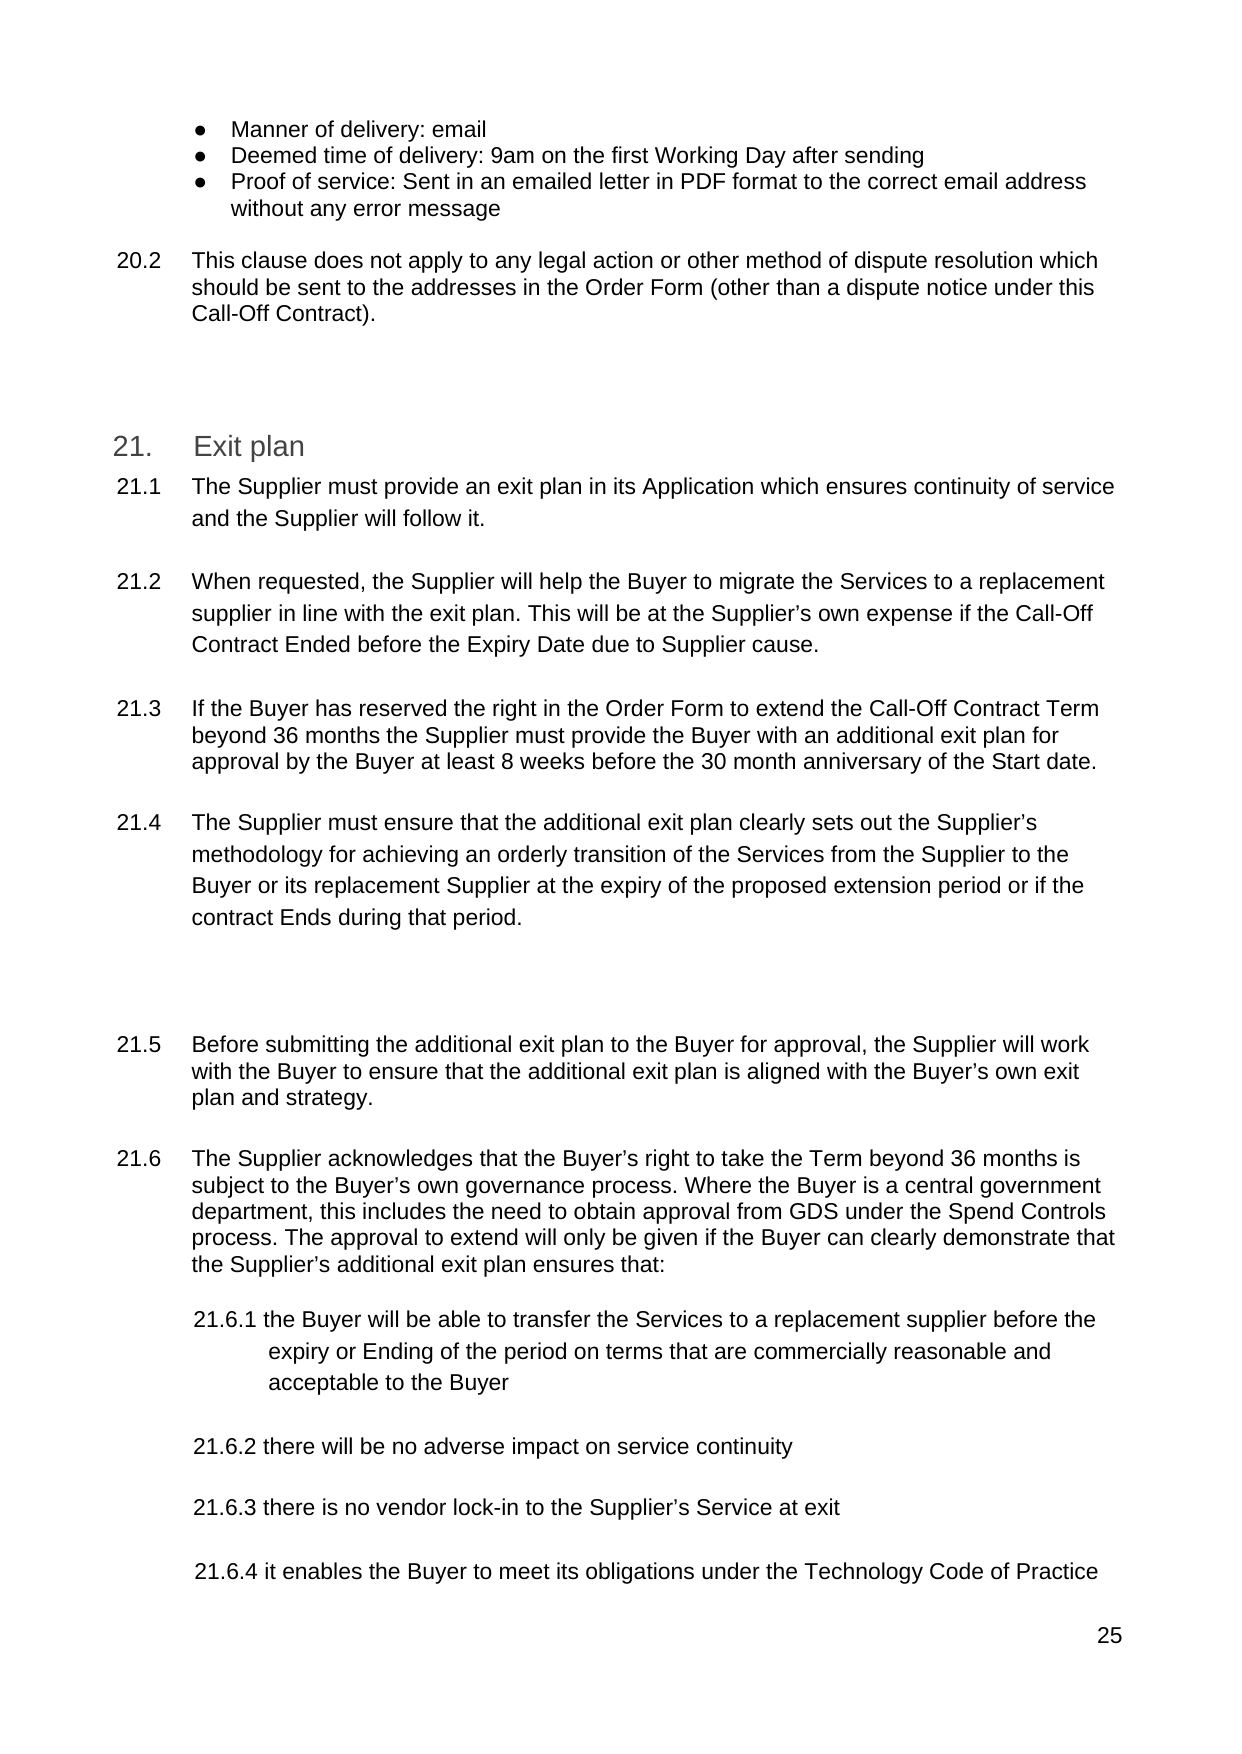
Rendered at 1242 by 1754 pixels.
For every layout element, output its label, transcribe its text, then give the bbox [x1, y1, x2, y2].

text 21.6.3 there is no vendor lock-in to the Supplier’s Service at exit [161, 1494, 1121, 1520]
text 21.1 The Supplier must provide an exit plan in its Application which ensures continuity of service and the Supplier will follow it. [116, 473, 1121, 531]
text 21.6.1 the Buyer will be able to transfer the Services to a replacement supplier before the expiry or Ending of the period on terms that are commercially reasonable and acceptable to the Buyer [193, 1306, 1121, 1396]
list Manner of delivery: email [193, 116, 1121, 142]
text 21.5 Before submitting the additional exit plan to the Buyer for approval, the Supplier will work with the Buyer to ensure that the additional exit plan is aligned with the Buyer’s own exit plan and strategy. [116, 1031, 1121, 1111]
text 21.6.2 there will be no adverse impact on service continuity [161, 1433, 1121, 1459]
text 21.6.4 it enables the Buyer to meet its obligations under the Technology Code of Practice [194, 1558, 1121, 1584]
subtitle 21. Exit plan [0, 428, 1122, 462]
list Proof of service: Sent in an emailed letter in PDF format to the correct email address without any error message [193, 168, 1121, 221]
text 21.3 If the Buyer has reserved the right in the Order Form to extend the Call-Off Contract Term beyond 36 months the Supplier must provide the Buyer with an additional exit plan for approval by the Buyer at least 8 weeks before the 30 month anniversary of the Start date. [116, 695, 1121, 774]
text 20.2 This clause does not apply to any legal action or other method of dispute resolution which should be sent to the addresses in the Order Form (other than a dispute notice under this Call-Off Contract). [116, 247, 1121, 326]
list Deemed time of delivery: 9am on the first Working Day after sending [193, 142, 1121, 168]
text 21.4 The Supplier must ensure that the additional exit plan clearly sets out the Supplier’s methodology for achieving an orderly transition of the Services from the Supplier to the Buyer or its replacement Supplier at the expiry of the proposed extension period or if the contract Ends during that period. [116, 809, 1121, 930]
text 21.6 The Supplier acknowledges that the Buyer’s right to take the Term beyond 36 months is subject to the Buyer’s own governance process. Where the Buyer is a central government department, this includes the need to obtain approval from GDS under the Spend Controls process. The approval to extend will only be given if the Buyer can clearly demonstrate that the Supplier’s additional exit plan ensures that: [116, 1145, 1121, 1277]
text 21.2 When requested, the Supplier will help the Buyer to migrate the Services to a replacement supplier in line with the exit plan. This will be at the Supplier’s own expense if the Call-Off Contract Ended before the Expiry Date due to Supplier cause. [116, 568, 1121, 658]
